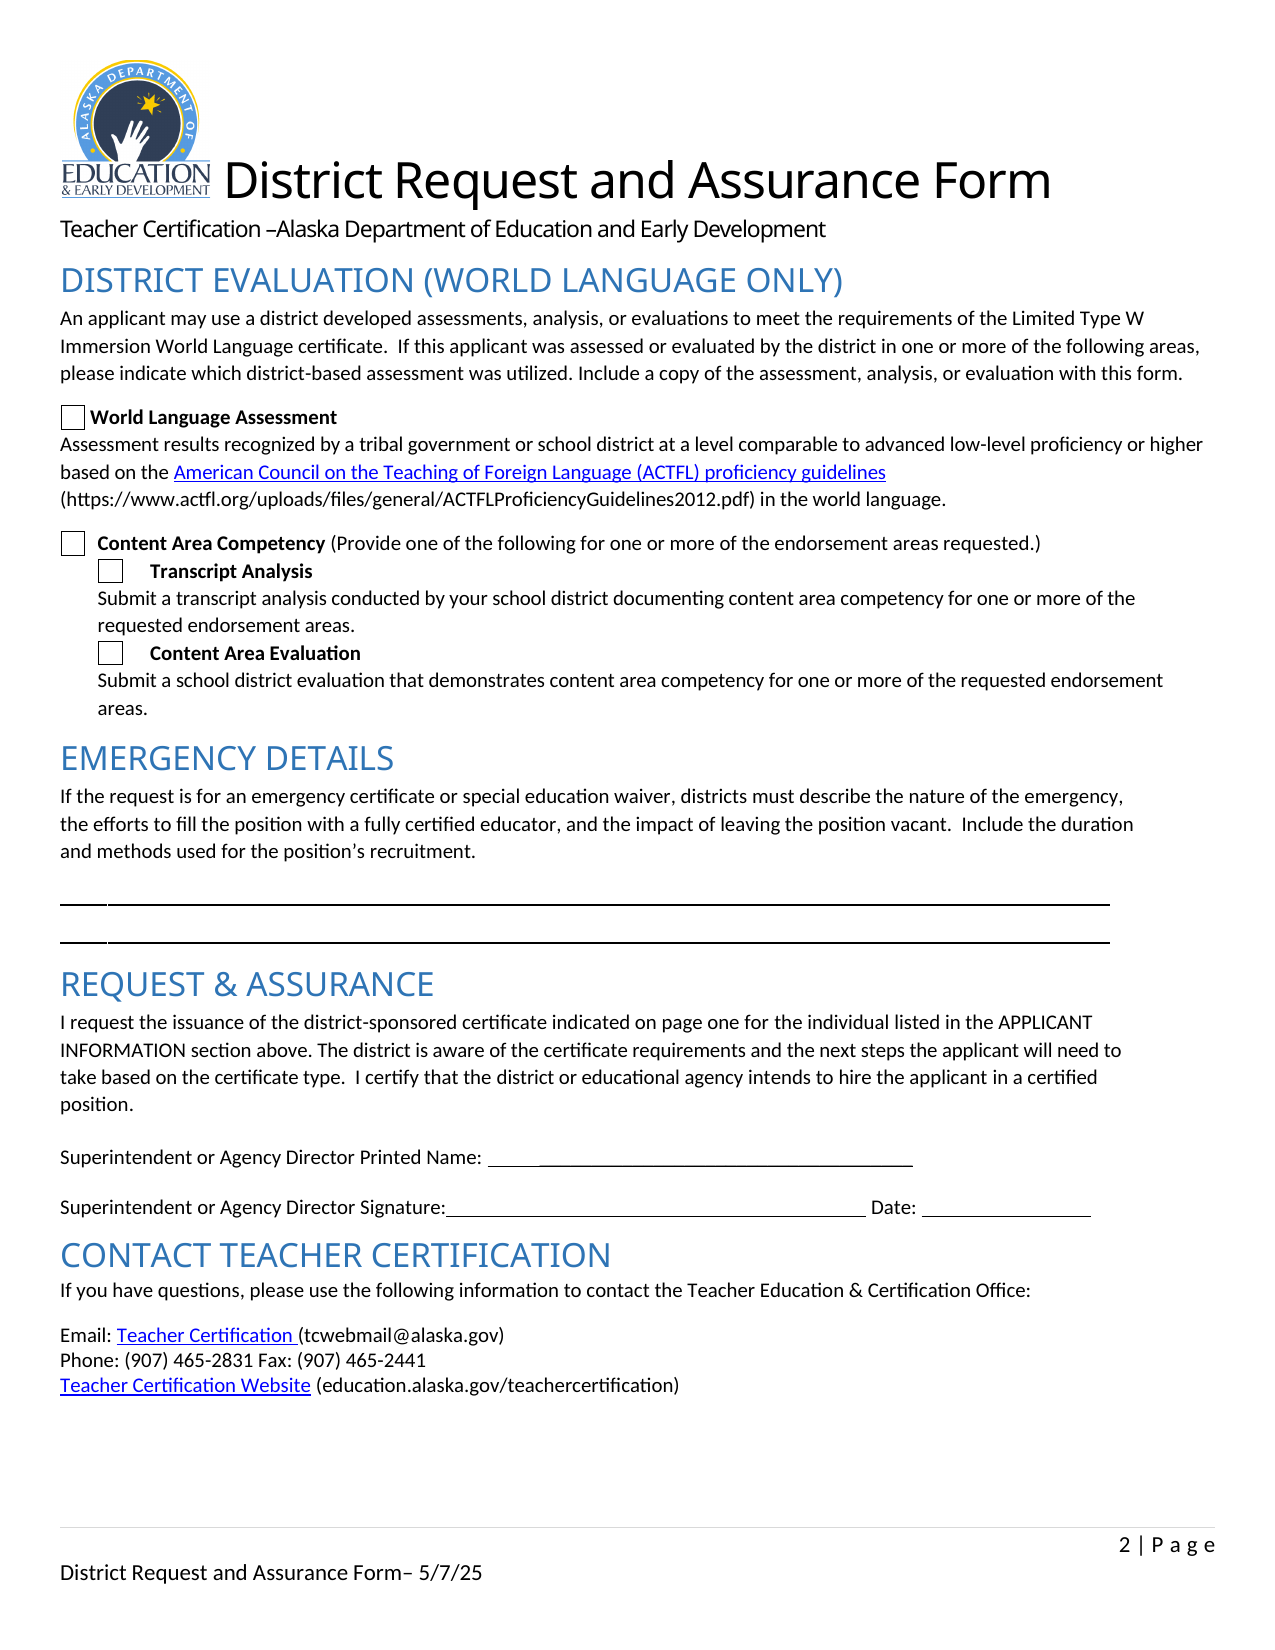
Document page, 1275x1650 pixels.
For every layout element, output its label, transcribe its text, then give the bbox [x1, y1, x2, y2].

subtitle EMERGENCY DETAILS [60, 735, 1215, 780]
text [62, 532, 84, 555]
subtitle REQUEST & ASSURANCE [60, 960, 1215, 1006]
text Superintendent or Agency Director Printed Name: [60, 1144, 1215, 1169]
subtitle DISTRICT EVALUATION (WORLD LANGUAGE ONLY) [60, 256, 1215, 302]
title Teacher Certification –Alaska Department of Education and Early Development [60, 213, 1215, 244]
text If the request is for an emergency certificate or special education waiver, districts must describe the nature of the emergency, the efforts to fill the position with a fully certified educator, and the impact of leaving the position vacant. Include the duration and methods used for the position’s recruitment. [60, 784, 1138, 864]
text Content Area Competency (Provide one of the following for one or more of the endorsement areas requested.) [85, 531, 1215, 556]
text World Language Assessment Assessment results recognized by a tribal government or school district at a level comparable to advanced low-level proficiency or higher based on the American Council on the Teaching of Foreign Language (ACTFL) proficiency guidelines (https://www.actfl.org/uploads/files/general/ACTFLProficiencyGuidelines2012.pdf) in the world language. [60, 404, 1215, 512]
title District Request and Assurance Form [60, 60, 1215, 213]
text An applicant may use a district developed assessments, analysis, or evaluations to meet the requirements of the Limited Type W Immersion World Language certificate. If this applicant was assessed or evaluated by the district in one or more of the following areas, please indicate which district-based assessment was utilized. Include a copy of the assessment, analysis, or evaluation with this form. [60, 305, 1215, 386]
text I request the issuance of the district-sponsored certificate indicated on page one for the individual listed in the APPLICANT INFORMATION section above. The district is aware of the certificate requirements and the next steps the applicant will need to take based on the certificate type. I certify that the district or educational agency intends to hire the applicant in a certified position. [60, 1009, 1129, 1117]
text Transcript Analysis Submit a transcript analysis conducted by your school district documenting content area competency for one or more of the requested endorsement areas. [97, 558, 1215, 638]
text Email: Teacher Certification (tcwebmail@alaska.gov) Phone: (907) 465-2831 Fax: (907) 465-2441 Teacher Certification Website (education.alaska.gov/teachercertification) [60, 1322, 1215, 1398]
text Superintendent or Agency Director Signature: Date: [60, 1194, 1215, 1220]
text If you have questions, please use the following information to contact the Teacher Education & Certification Office: [60, 1278, 1215, 1303]
picture [60, 60, 210, 198]
subtitle CONTACT TEACHER CERTIFICATION [60, 1232, 1215, 1278]
text Content Area Evaluation Submit a school district evaluation that demonstrates content area competency for one or more of the requested endorsement areas. [97, 640, 1215, 720]
